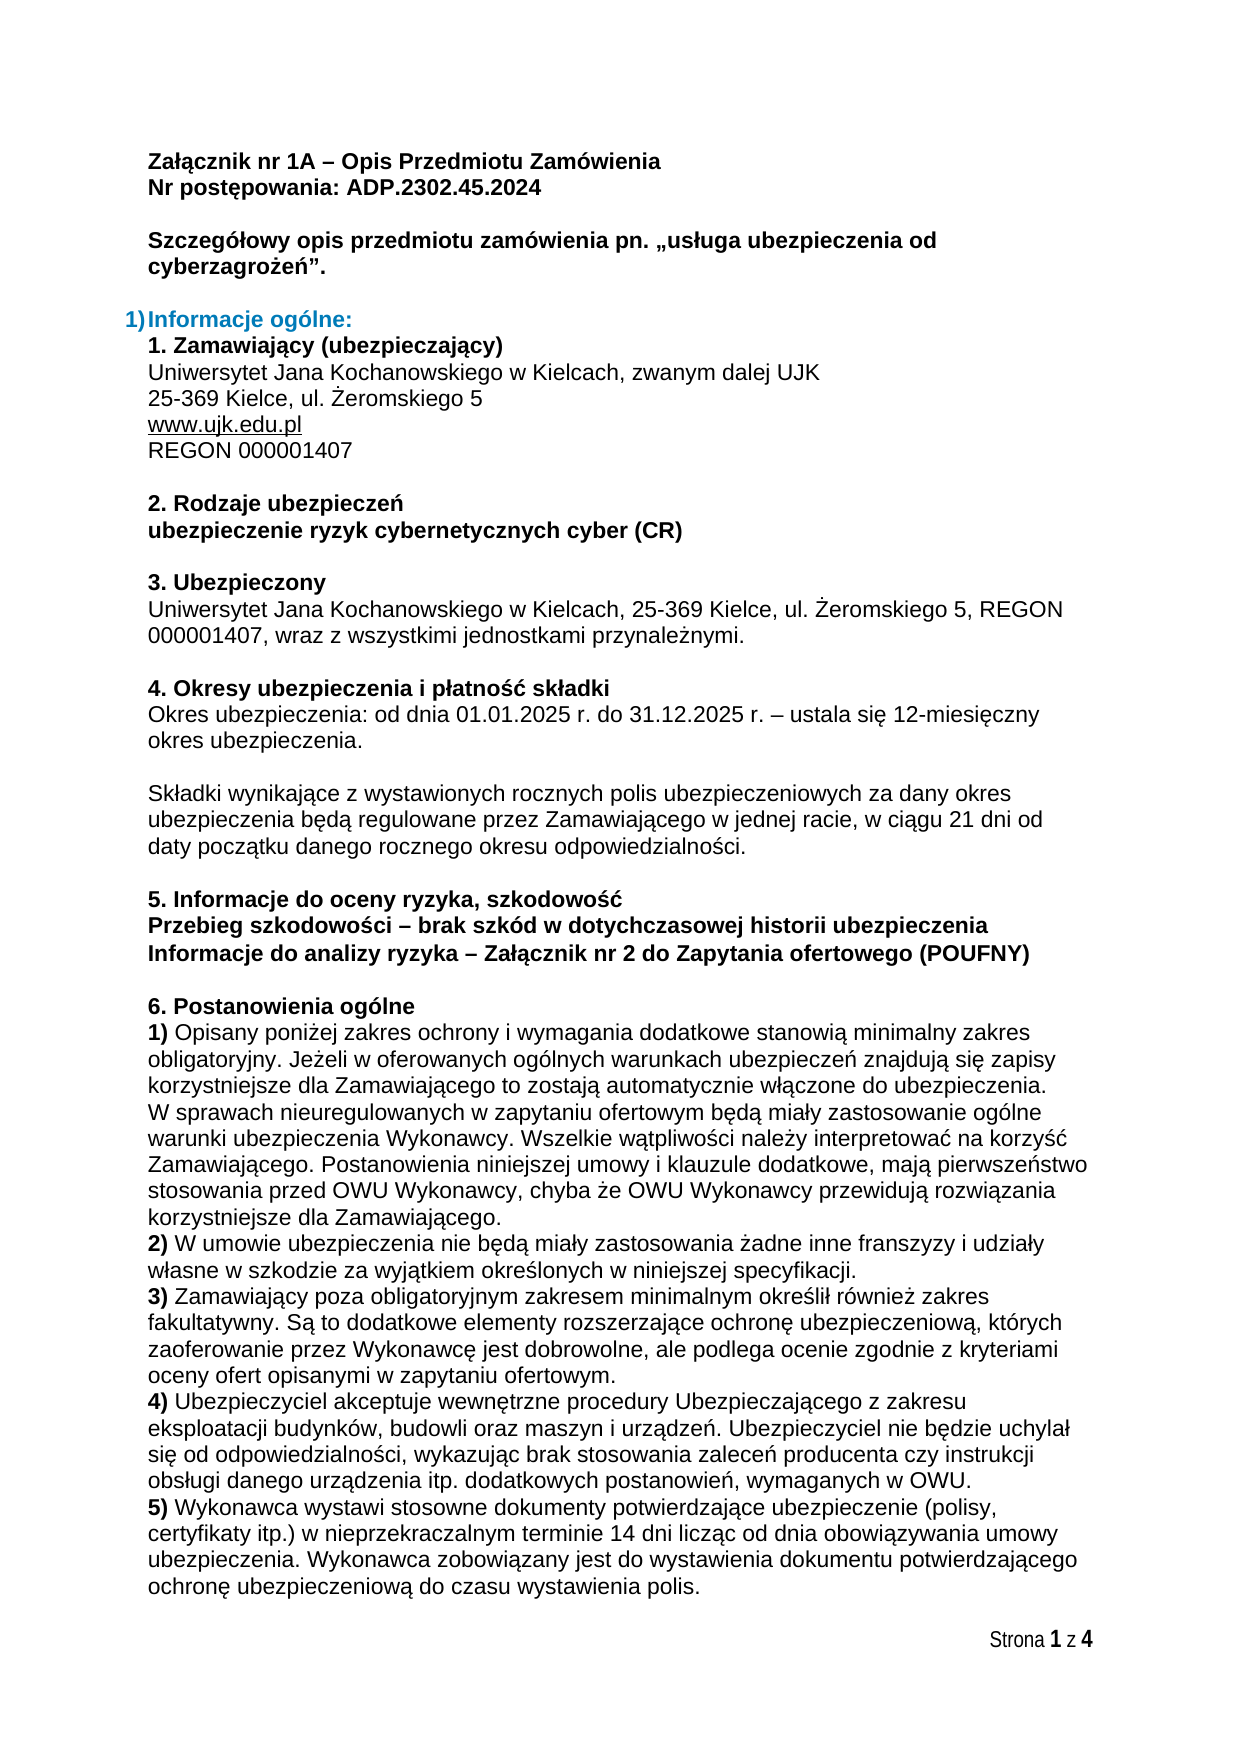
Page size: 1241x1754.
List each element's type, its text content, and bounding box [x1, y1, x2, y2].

list Zamawiający (ubezpieczający) Uniwersytet Jana Kochanowskiego w Kielcach, zwanym dalej UJK 25-369 Kielce, ul. Żeromskiego 5 www.ujk.edu.pl REGON 000001407 [148, 332, 1093, 464]
list Opisany poniżej zakres ochrony i wymagania dodatkowe stanowią minimalny zakres obligatoryjny. Jeżeli w oferowanych ogólnych warunkach ubezpieczeń znajdują się zapisy korzystniejsze dla Zamawiającego to zostają automatycznie włączone do ubezpieczenia. W sprawach nieuregulowanych w zapytaniu ofertowym będą miały zastosowanie ogólne warunki ubezpieczenia Wykonawcy. Wszelkie wątpliwości należy interpretować na korzyść Zamawiającego. Postanowienia niniejszej umowy i klauzule dodatkowe, mają pierwszeństwo stosowania przed OWU Wykonawcy, chyba że OWU Wykonawcy przewidują rozwiązania korzystniejsze dla Zamawiającego. [148, 1019, 1093, 1230]
list Okresy ubezpieczenia i płatność składki [148, 675, 1093, 701]
list W umowie ubezpieczenia nie będą miały zastosowania żadne inne franszyzy i udziały własne w szkodzie za wyjątkiem określonych w niniejszej specyfikacji. [148, 1230, 1093, 1283]
text Załącznik nr 1A – Opis Przedmiotu Zamówienia [148, 148, 1093, 174]
text Uniwersytet Jana Kochanowskiego w Kielcach, 25-369 Kielce, ul. Żeromskiego 5, REGON 000001407, wraz z wszystkimi jednostkami przynależnymi. [148, 596, 1093, 648]
text Informacje do analizy ryzyka – Załącznik nr 2 do Zapytania ofertowego (POUFNY) [148, 940, 1093, 967]
list Rodzaje ubezpieczeń ubezpieczenie ryzyk cybernetycznych cyber (CR) [148, 490, 1093, 543]
list Ubezpieczyciel akceptuje wewnętrzne procedury Ubezpieczającego z zakresu eksploatacji budynków, budowli oraz maszyn i urządzeń. Ubezpieczyciel nie będzie uchylał się od odpowiedzialności, wykazując brak stosowania zaleceń producenta czy instrukcji obsługi danego urządzenia itp. dodatkowych postanowień, wymaganych w OWU. [148, 1388, 1093, 1494]
text Składki wynikające z wystawionych rocznych polis ubezpieczeniowych za dany okres ubezpieczenia będą regulowane przez Zamawiającego w jednej racie, w ciągu 21 dni od daty początku danego rocznego okresu odpowiedzialności. [148, 780, 1093, 859]
list Postanowienia ogólne [148, 993, 1093, 1019]
text Okres ubezpieczenia: od dnia 01.01.2025 r. do 31.12.2025 r. – ustala się 12-miesięczny okres ubezpieczenia. [148, 701, 1093, 754]
text Szczegółowy opis przedmiotu zamówienia pn. „usługa ubezpieczenia od cyberzagrożeń”. [148, 227, 1093, 279]
text Nr postępowania: ADP.2302.45.2024 [148, 174, 1093, 200]
list Informacje do oceny ryzyka, szkodowość [148, 886, 1093, 912]
list Ubezpieczony [148, 569, 1093, 596]
list Wykonawca wystawi stosowne dokumenty potwierdzające ubezpieczenie (polisy, certyfikaty itp.) w nieprzekraczalnym terminie 14 dni licząc od dnia obowiązywania umowy ubezpieczenia. Wykonawca zobowiązany jest do wystawienia dokumentu potwierdzającego ochronę ubezpieczeniową do czasu wystawienia polis. [148, 1494, 1093, 1599]
list Zamawiający poza obligatoryjnym zakresem minimalnym określił również zakres fakultatywny. Są to dodatkowe elementy rozszerzające ochronę ubezpieczeniową, których zaoferowanie przez Wykonawcę jest dobrowolne, ale podlega ocenie zgodnie z kryteriami oceny ofert opisanymi w zapytaniu ofertowym. [148, 1283, 1093, 1388]
text Przebieg szkodowości – brak szkód w dotychczasowej historii ubezpieczenia [148, 912, 1093, 938]
list Informacje ogólne: [125, 306, 1093, 332]
